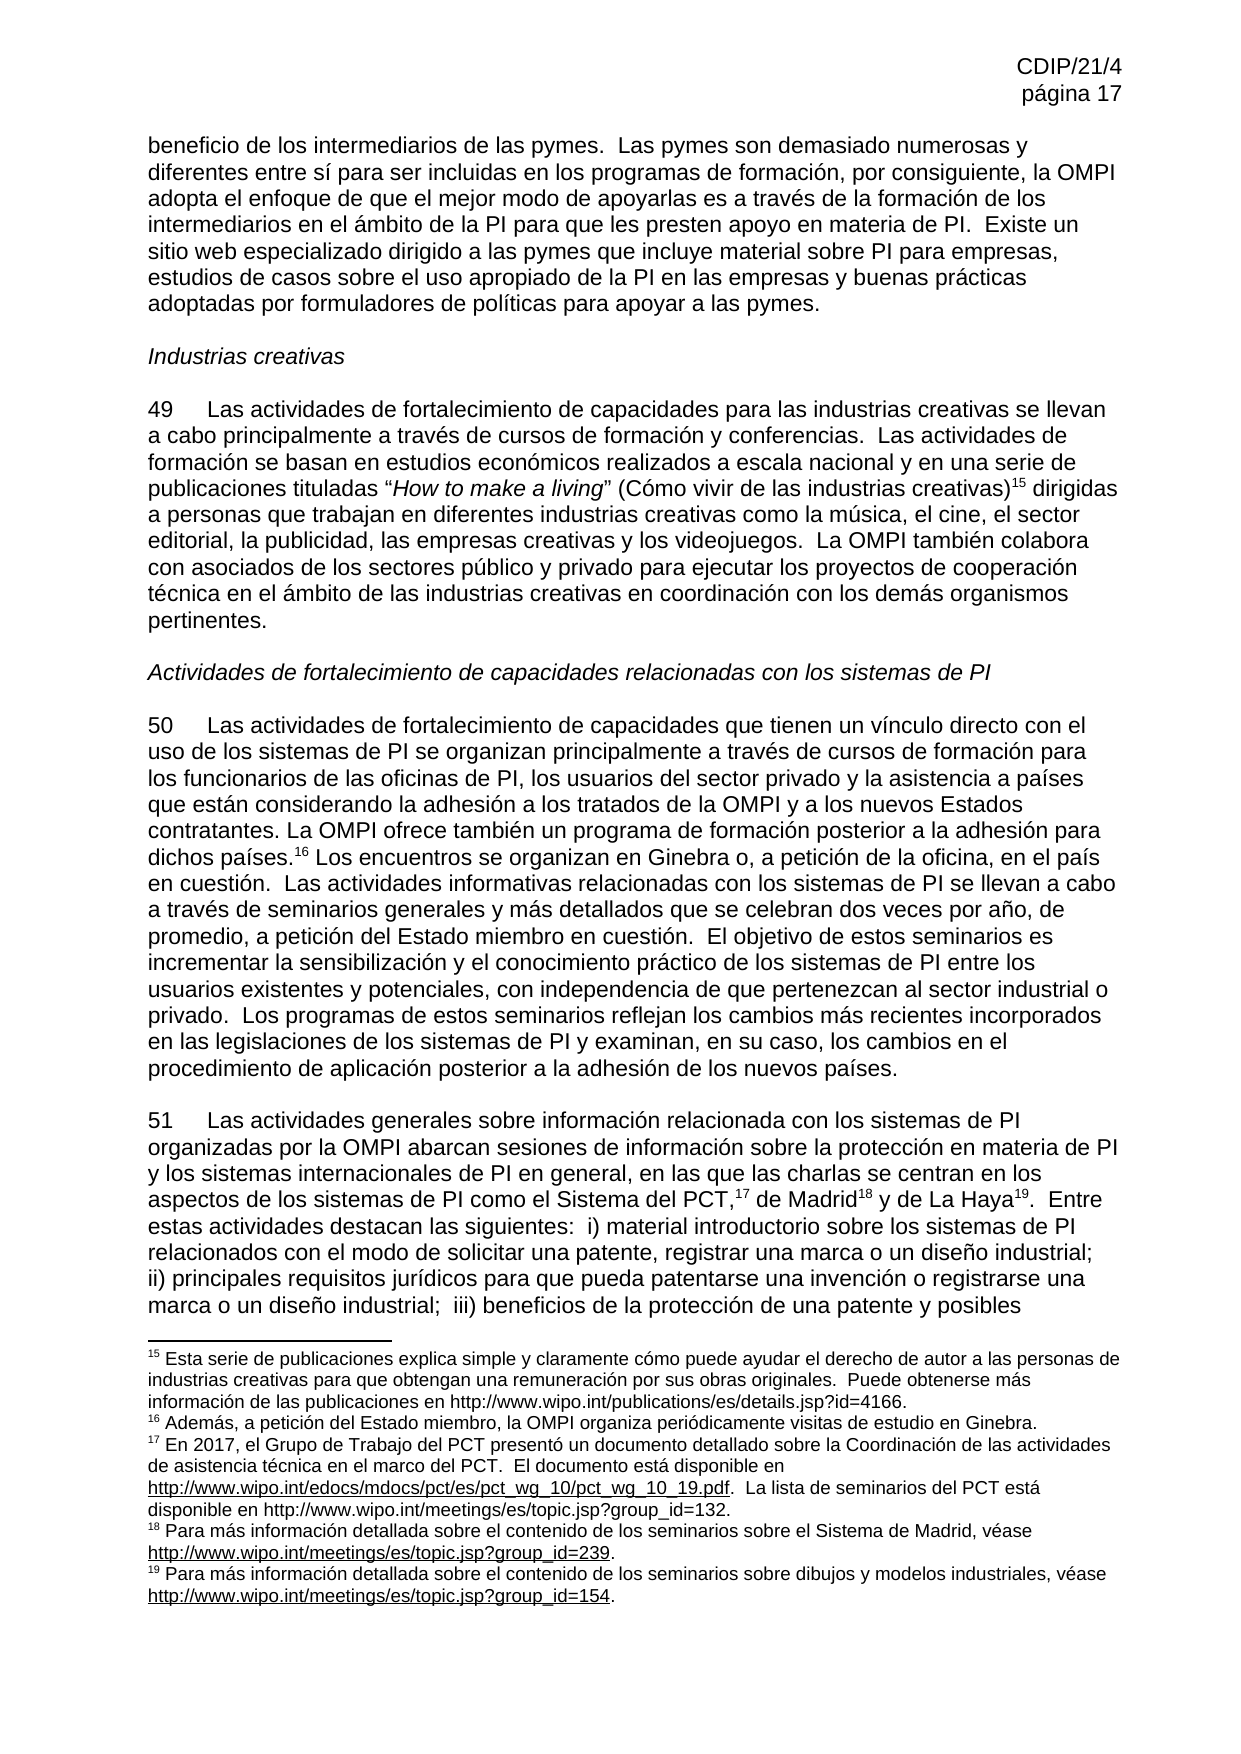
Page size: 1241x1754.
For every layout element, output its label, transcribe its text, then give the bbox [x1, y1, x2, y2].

text Las actividades de fortalecimiento de capacidades para las industrias creativas se llevan a cabo principalmente a través de cursos de formación y conferencias. Las actividades de formación se basan en estudios económicos realizados a escala nacional y en una serie de publicaciones tituladas “How to make a living” (Cómo vivir de las industrias creativas) dirigidas a personas que trabajan en diferentes industrias creativas como la música, el cine, el sector editorial, la publicidad, las empresas creativas y los videojuegos. La OMPI también colabora con asociados de los sectores público y privado para ejecutar los proyectos de cooperación técnica en el ámbito de las industrias creativas en coordinación con los demás organismos pertinentes. [148, 396, 1122, 633]
text Actividades de fortalecimiento de capacidades relacionadas con los sistemas de PI [148, 659, 1122, 686]
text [148, 132, 1122, 317]
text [148, 1107, 1122, 1318]
text Industrias creativas [148, 343, 1122, 369]
text Las actividades de fortalecimiento de capacidades que tienen un vínculo directo con el uso de los sistemas de PI se organizan principalmente a través de cursos de formación para los funcionarios de las oficinas de PI, los usuarios del sector privado y la asistencia a países que están considerando la adhesión a los tratados de la OMPI y a los nuevos Estados contratantes. La OMPI ofrece también un programa de formación posterior a la adhesión para dichos países. Los encuentros se organizan en Ginebra o, a petición de la oficina, en el país en cuestión. Las actividades informativas relacionadas con los sistemas de PI se llevan a cabo a través de seminarios generales y más detallados que se celebran dos veces por año, de promedio, a petición del Estado miembro en cuestión. El objetivo de estos seminarios es incrementar la sensibilización y el conocimiento práctico de los sistemas de PI entre los usuarios existentes y potenciales, con independencia de que pertenezcan al sector industrial o privado. Los programas de estos seminarios reflejan los cambios más recientes incorporados en las legislaciones de los sistemas de PI y examinan, en su caso, los cambios en el procedimiento de aplicación posterior a la adhesión de los nuevos países. [148, 712, 1122, 1081]
